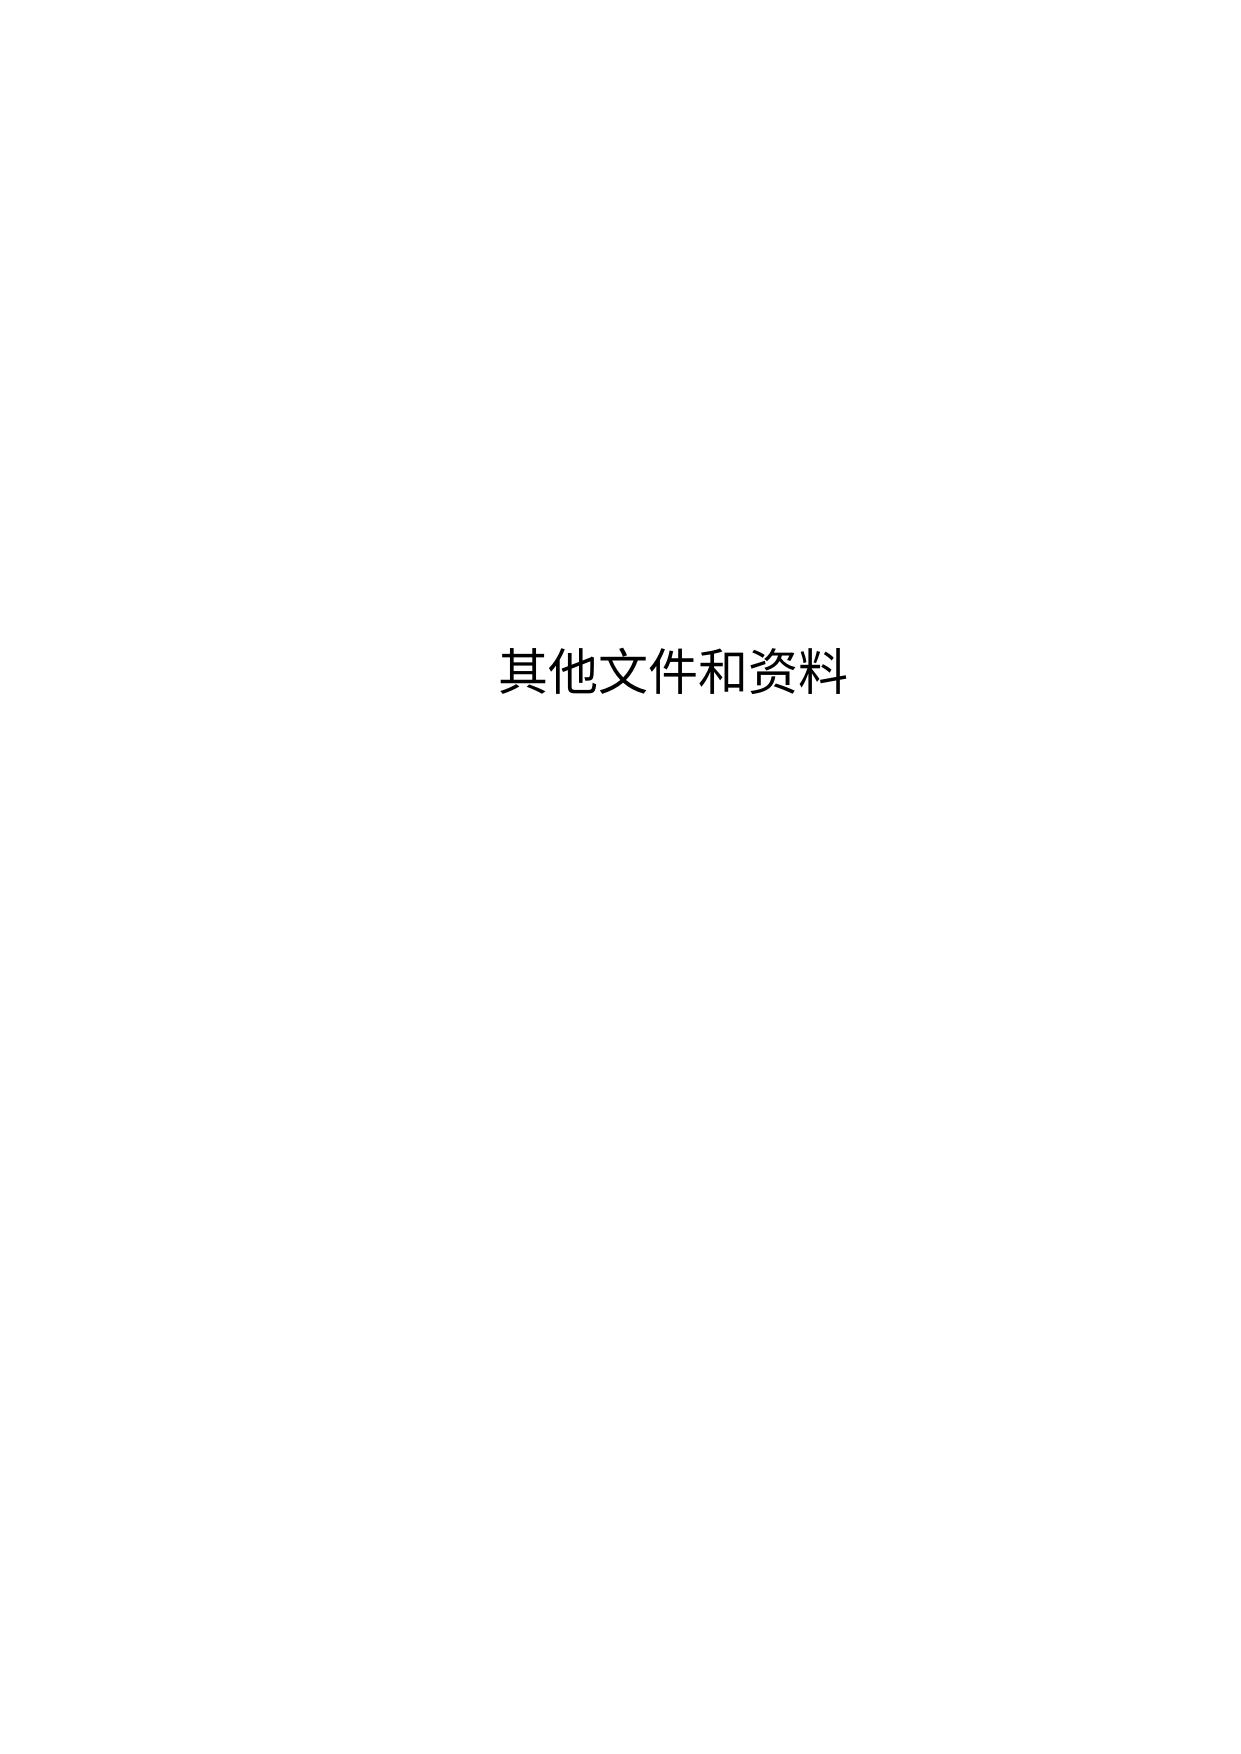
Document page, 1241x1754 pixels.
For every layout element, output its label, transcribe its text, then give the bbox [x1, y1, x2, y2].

text 其他文件和资料 [176, 620, 1069, 717]
